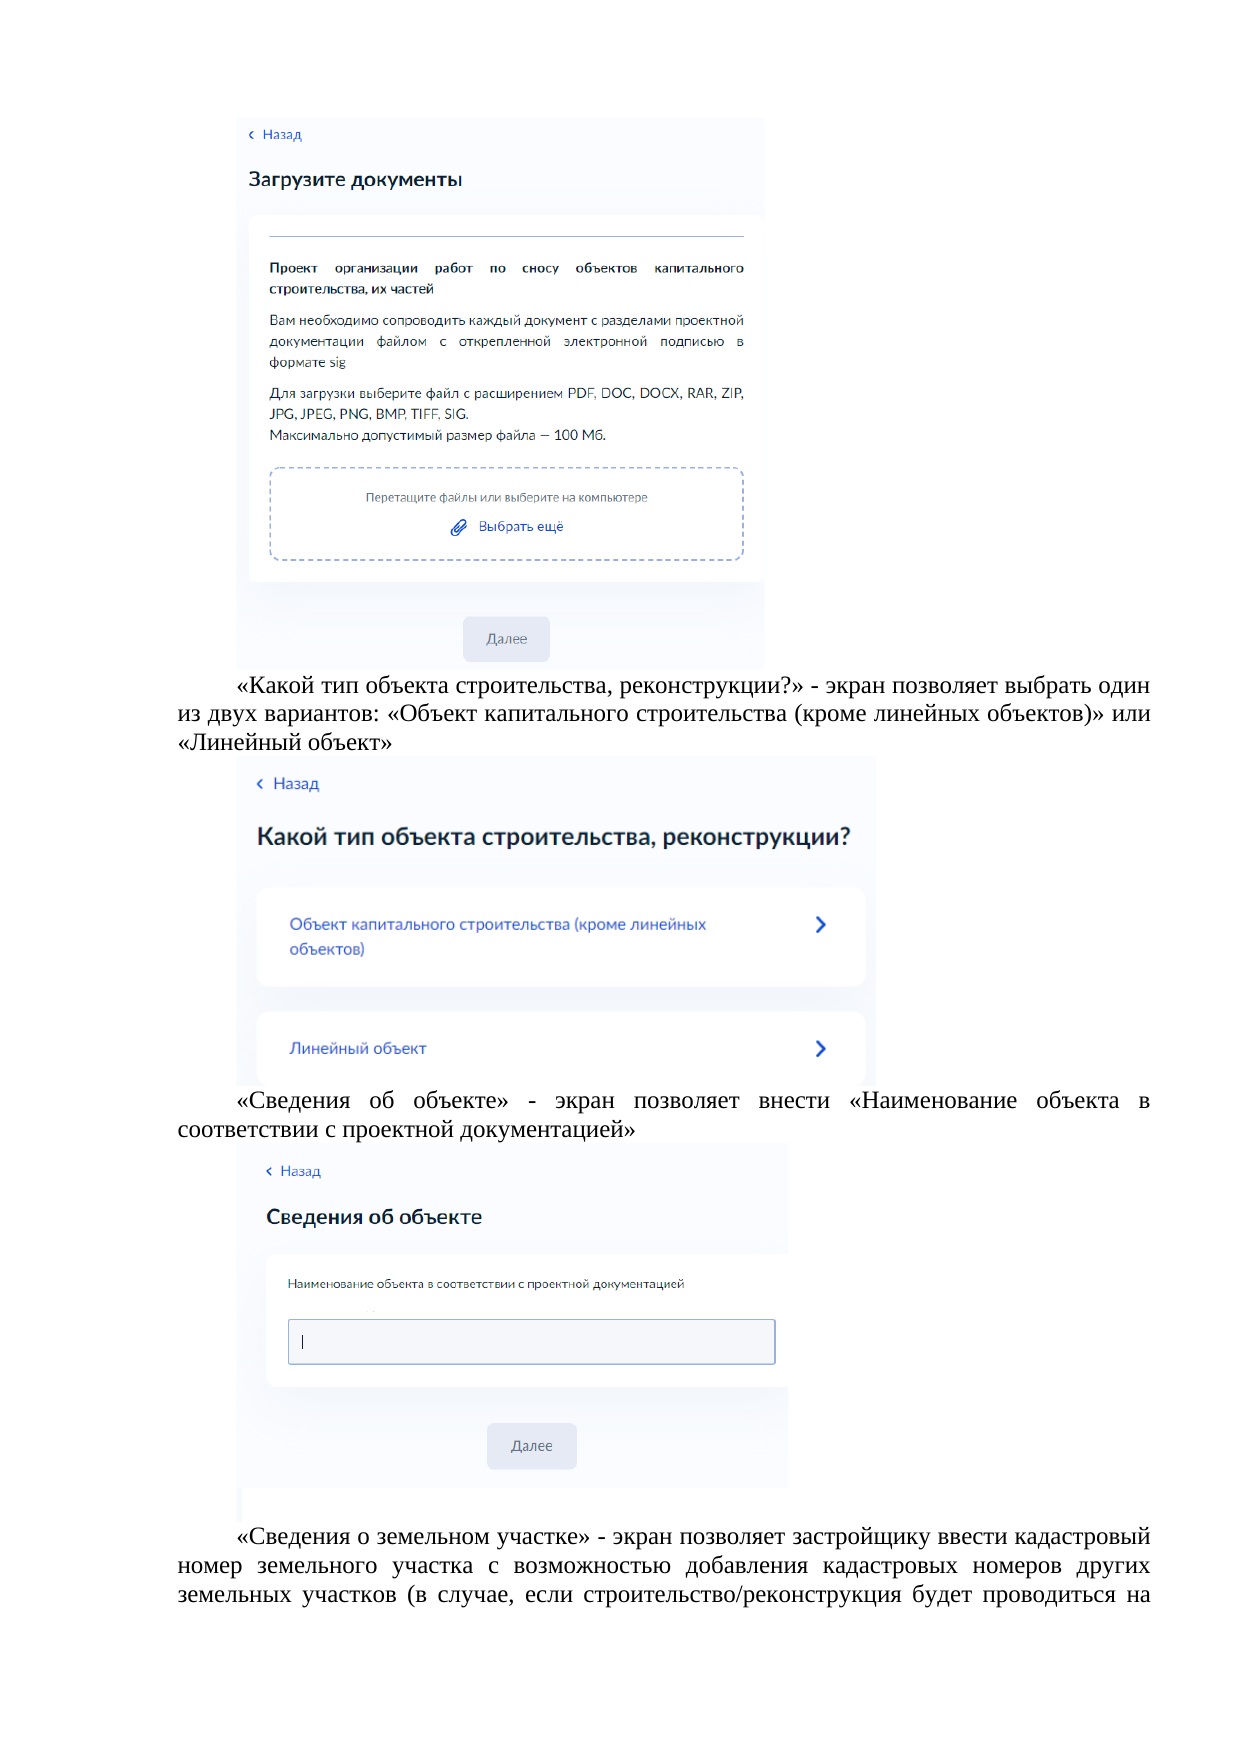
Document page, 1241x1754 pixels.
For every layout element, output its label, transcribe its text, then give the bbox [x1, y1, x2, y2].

text «Сведения об объекте» - экран позволяет внести «Наименование объекта в соответствии с проектной документацией» [177, 1086, 1152, 1143]
text «Какой тип объекта строительства, реконструкции?» - экран позволяет выбрать один из двух вариантов: «Объект капитального строительства (кроме линейных объектов)» или «Линейный объект» [177, 670, 1152, 756]
picture [236, 1143, 789, 1522]
picture [236, 118, 765, 670]
picture [236, 756, 876, 1086]
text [177, 1521, 1152, 1607]
